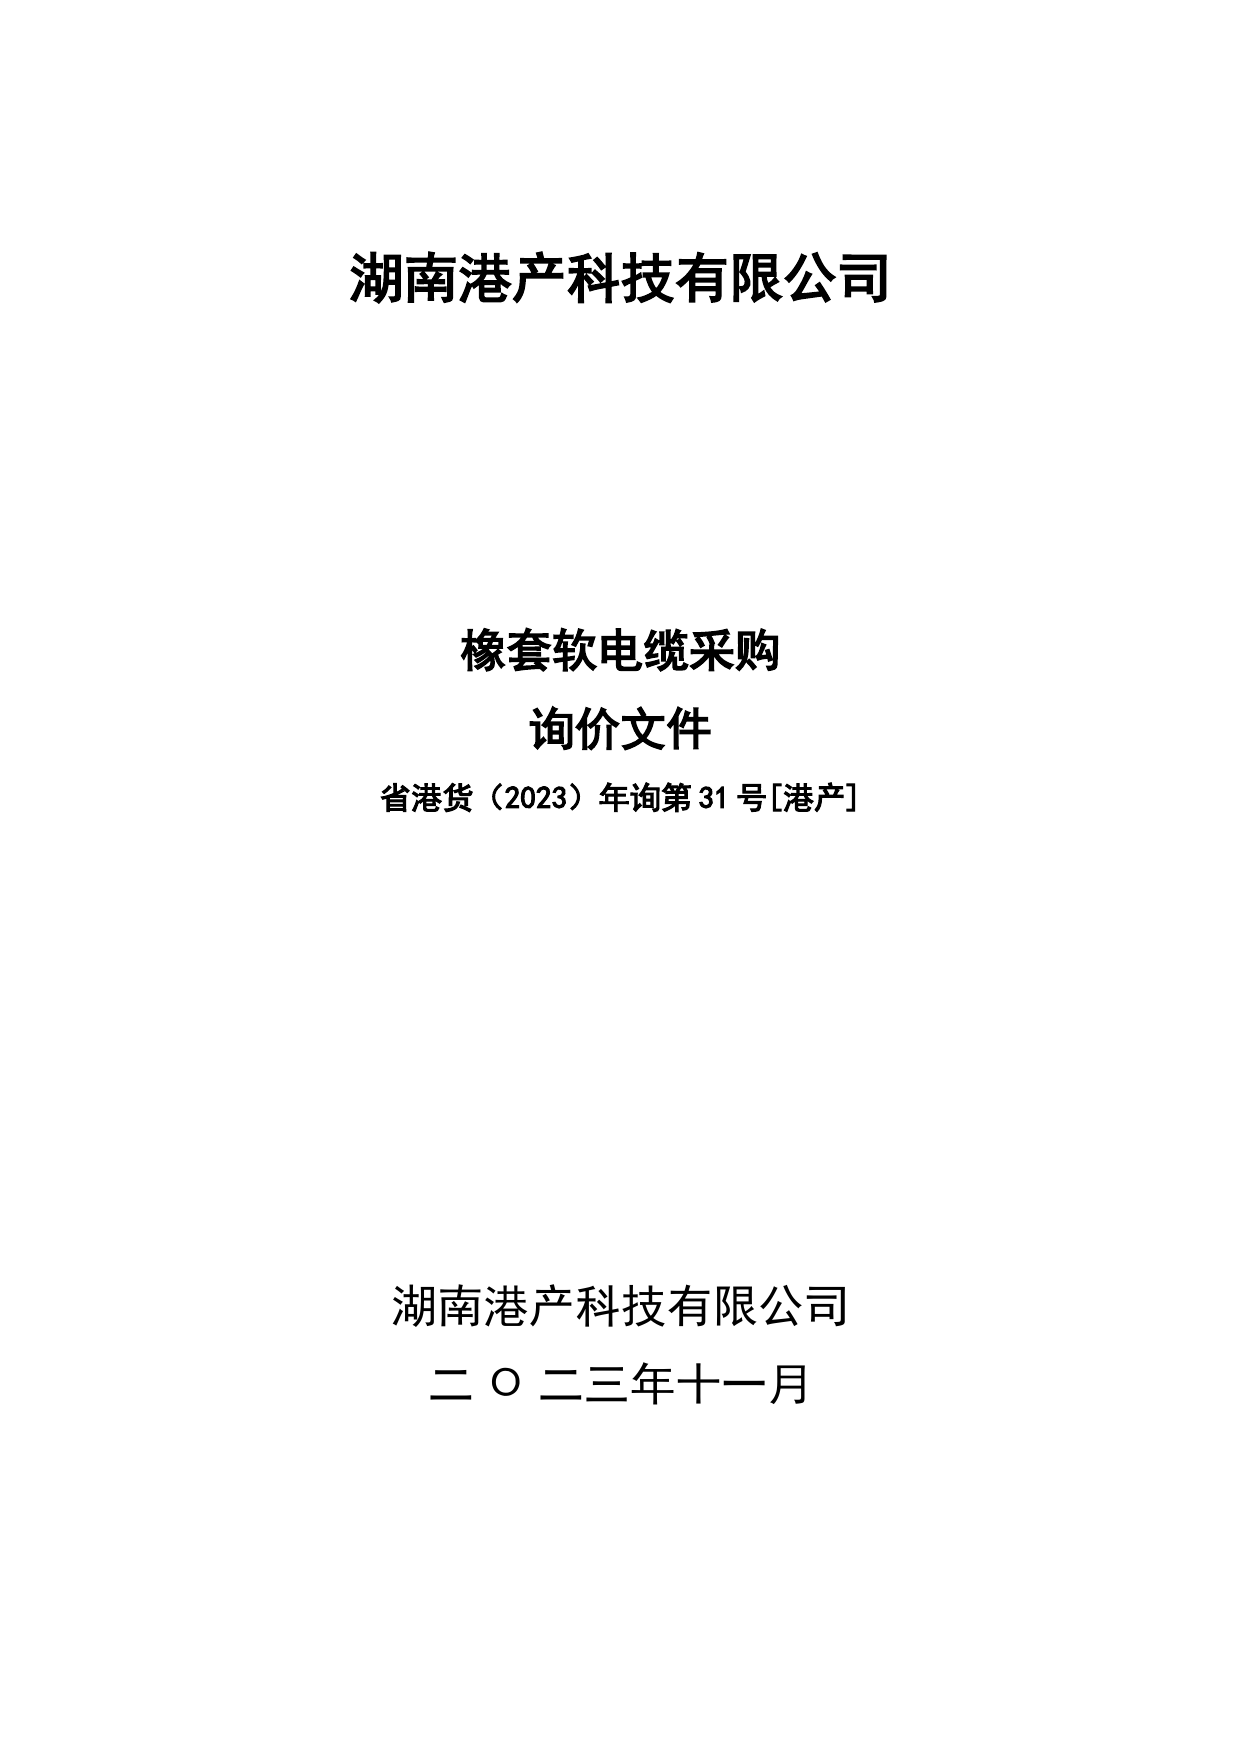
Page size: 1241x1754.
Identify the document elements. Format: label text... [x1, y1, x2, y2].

text 二О二三年十一月 [187, 1355, 1053, 1407]
text 湖南港产科技有限公司 [187, 243, 1053, 304]
text 湖南港产科技有限公司 [187, 1276, 1053, 1329]
text 询价文件 [187, 699, 1053, 751]
text 省港货（2023）年询第31号[港产] [187, 777, 1053, 813]
text 橡套软电缆采购 [187, 620, 1053, 673]
